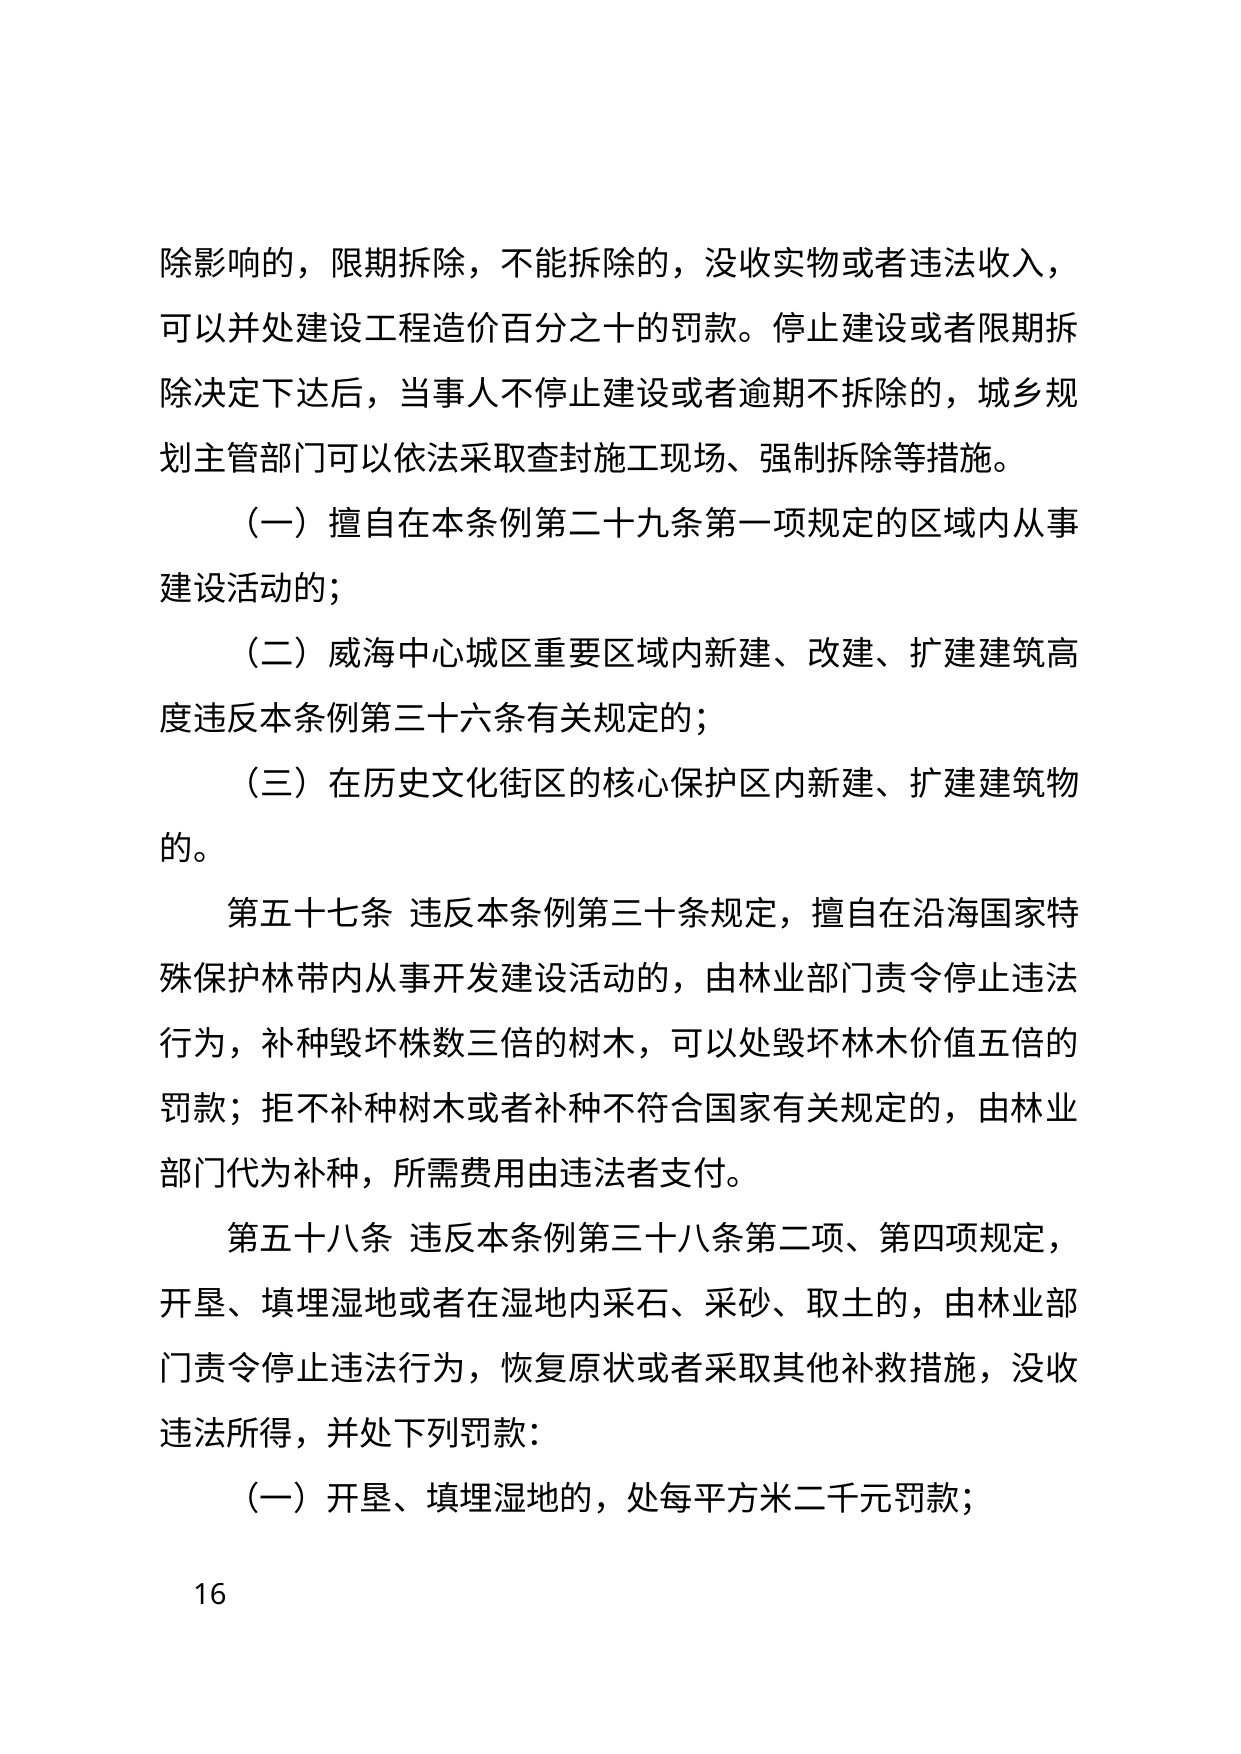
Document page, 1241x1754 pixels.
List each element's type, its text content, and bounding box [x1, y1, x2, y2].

text （二）威海中心城区重要区域内新建、改建、扩建建筑高度违反本条例第三十六条有关规定的； [159, 618, 1081, 748]
text （一）开垦、填埋湿地的，处每平方米二千元罚款； [159, 1463, 1081, 1528]
text （一）擅自在本条例第二十九条第一项规定的区域内从事建设活动的； [159, 488, 1081, 618]
text 第五十八条 违反本条例第三十八条第二项、第四项规定，开垦、填埋湿地或者在湿地内采石、采砂、取土的，由林业部门责令停止违法行为，恢复原状或者采取其他补救措施，没收违法所得，并处下列罚款： [159, 1203, 1081, 1463]
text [159, 228, 1081, 488]
text （三）在历史文化街区的核心保护区内新建、扩建建筑物的。 [159, 748, 1081, 878]
text 第五十七条 违反本条例第三十条规定，擅自在沿海国家特殊保护林带内从事开发建设活动的，由林业部门责令停止违法行为，补种毁坏株数三倍的树木，可以处毁坏林木价值五倍的罚款；拒不补种树木或者补种不符合国家有关规定的，由林业部门代为补种，所需费用由违法者支付。 [159, 878, 1081, 1203]
